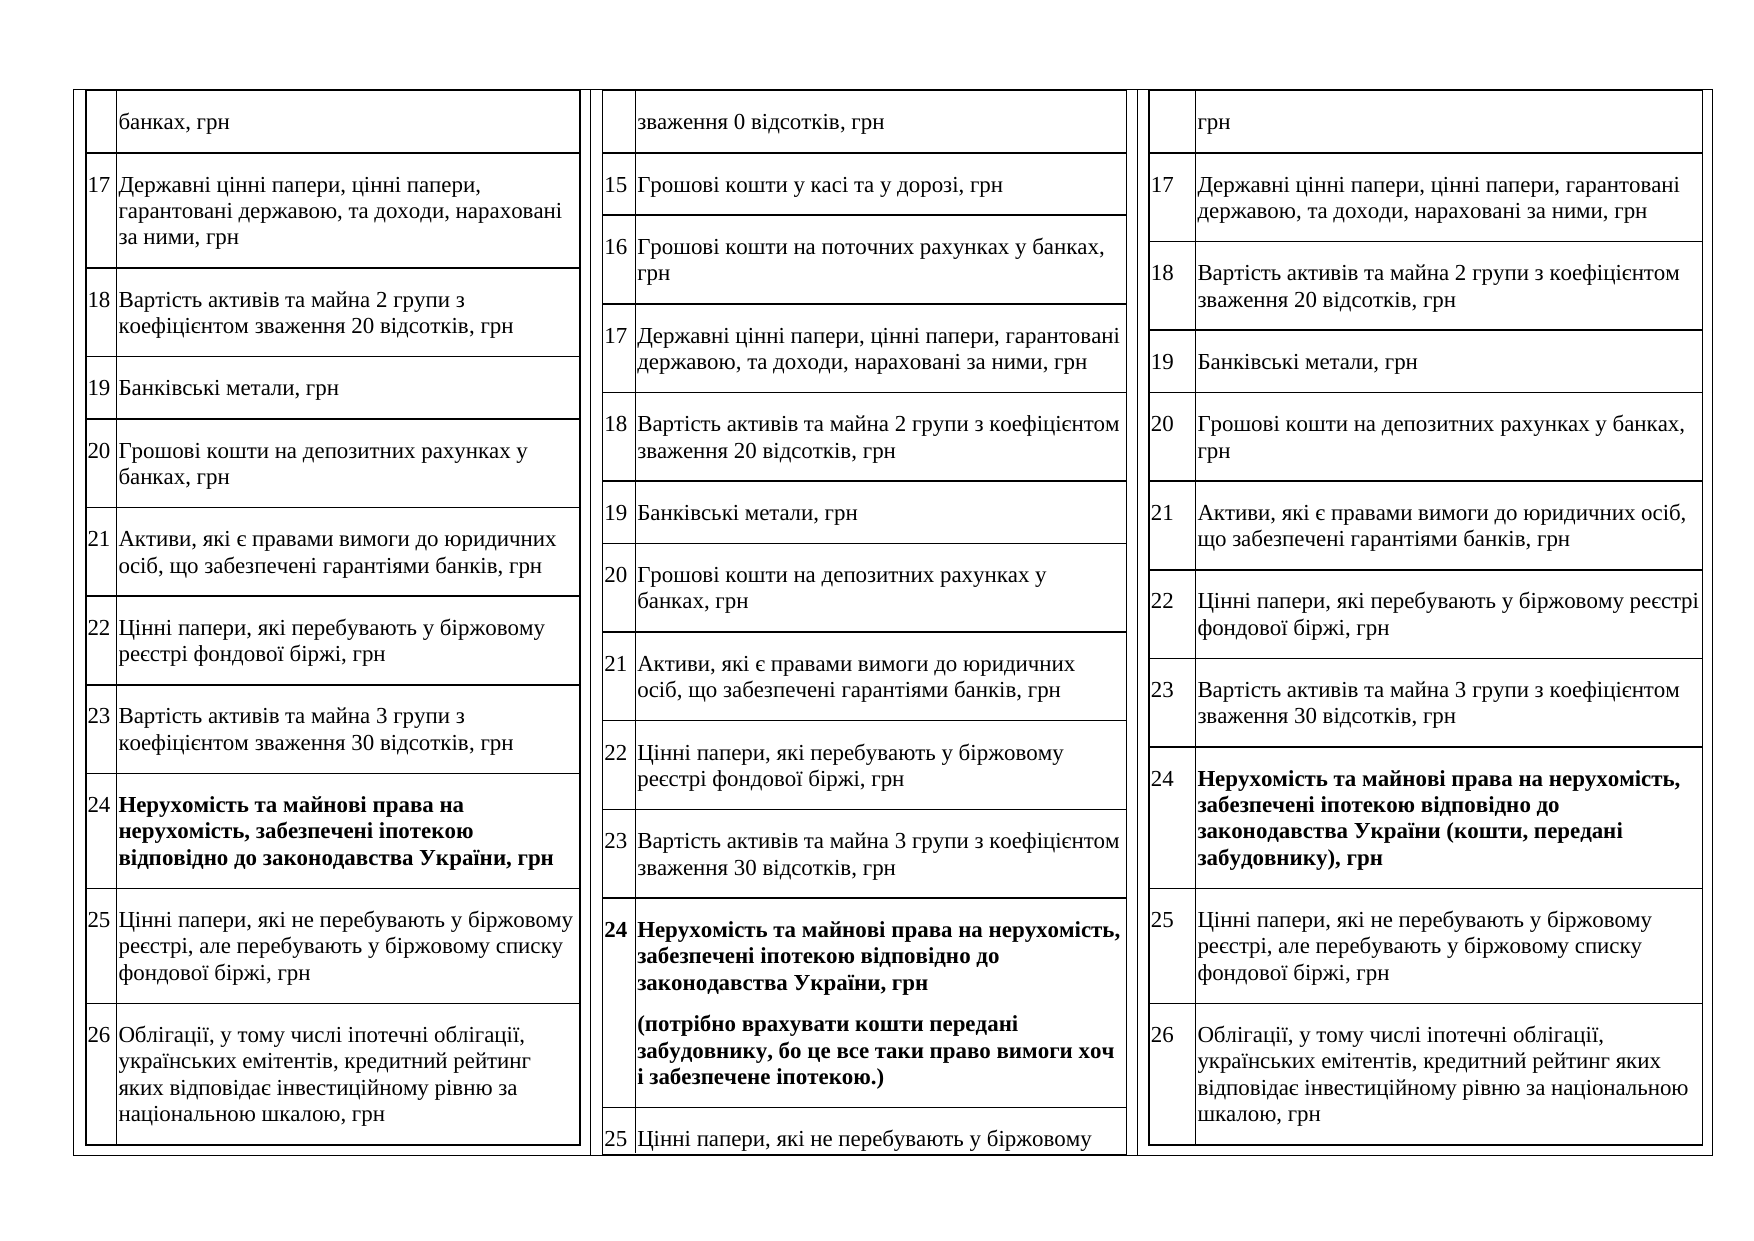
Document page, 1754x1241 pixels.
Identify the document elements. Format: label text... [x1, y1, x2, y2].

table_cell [1138, 90, 1712, 1155]
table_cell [74, 90, 590, 1155]
